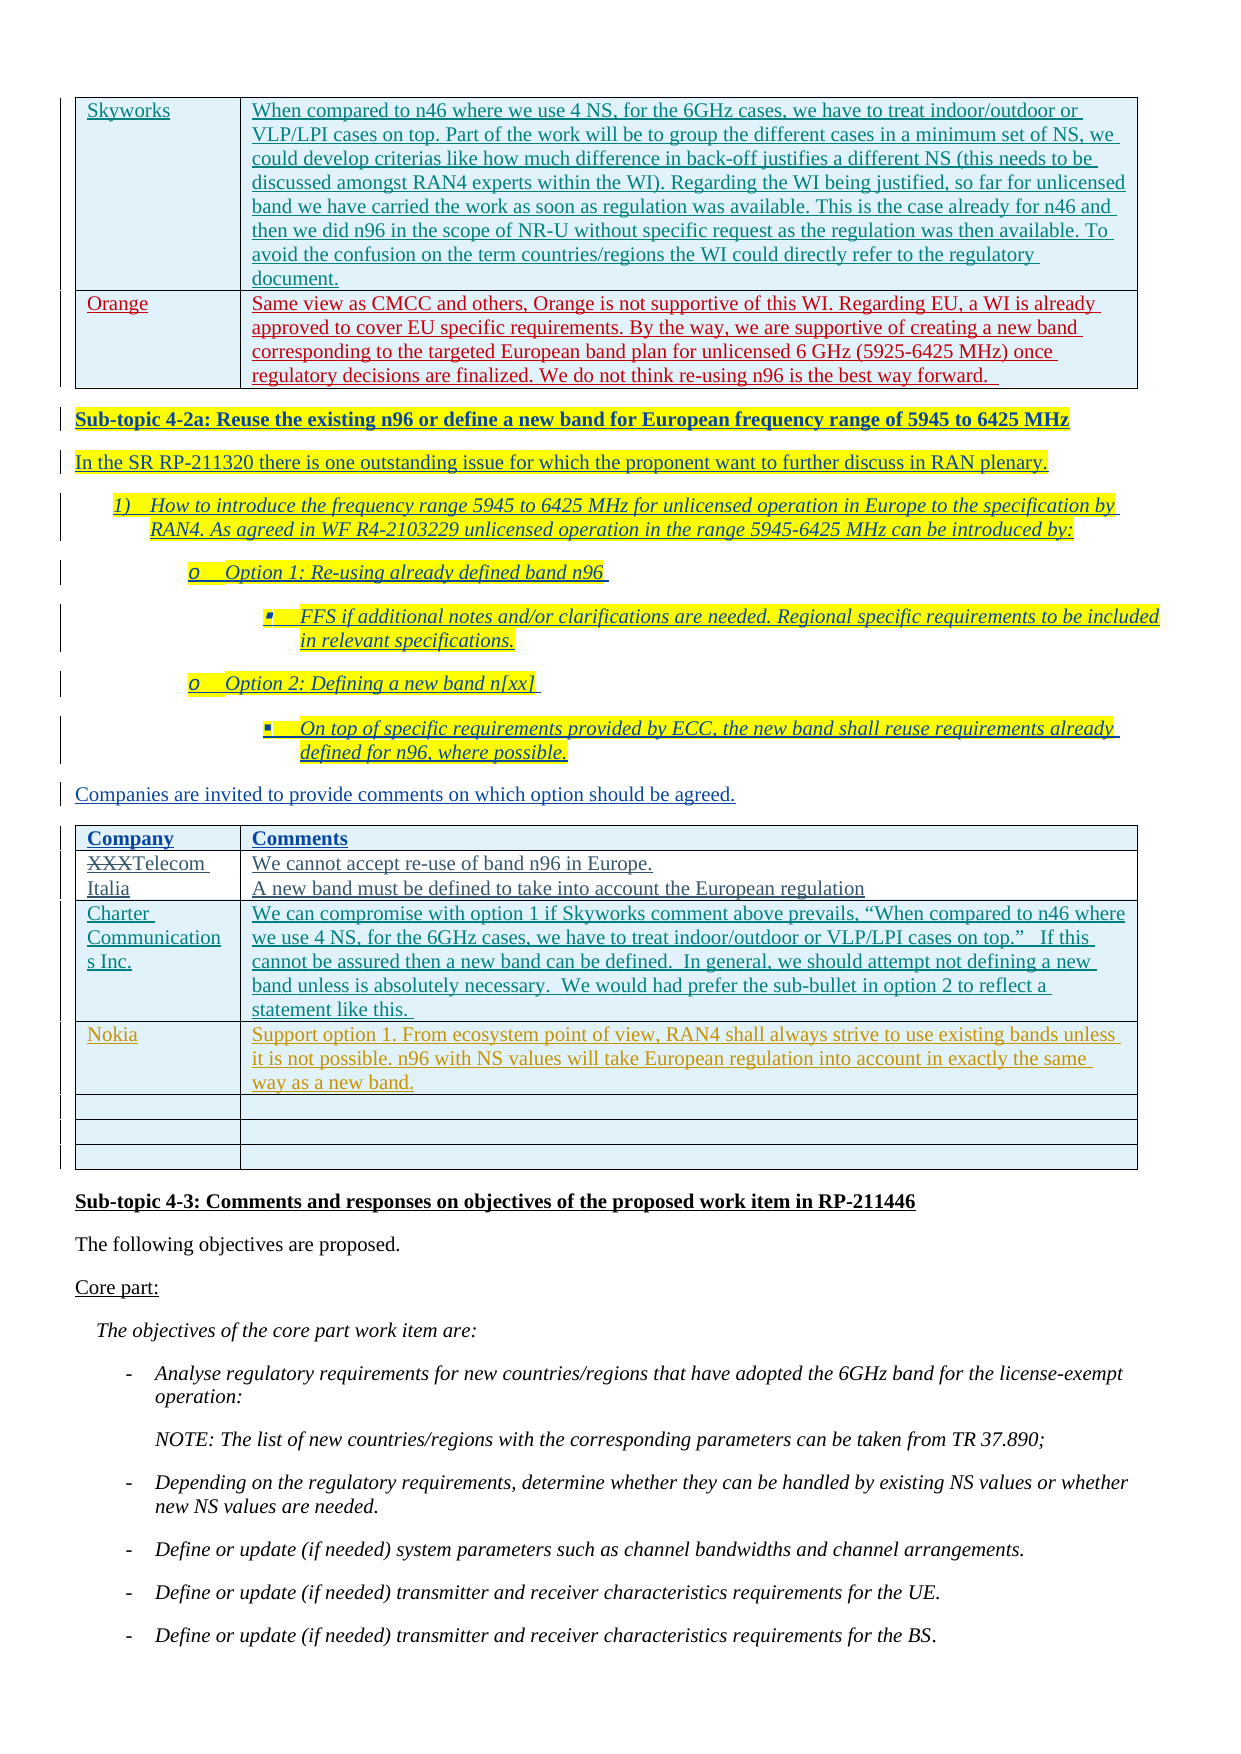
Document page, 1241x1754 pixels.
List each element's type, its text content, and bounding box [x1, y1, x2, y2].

text The objectives of the core part work item are: [96, 1318, 1165, 1342]
text - Define or update (if needed) system parameters such as channel bandwidths and channel arrangements. [125, 1537, 1165, 1561]
text NOTE: The list of new countries/regions with the corresponding parameters can be taken from TR 37.890; [155, 1427, 1165, 1451]
text - Define or update (if needed) transmitter and receiver characteristics requirements for the UE. [125, 1580, 1165, 1604]
text Sub-topic 4-3: Comments and responses on objectives of the proposed work item in RP-211446 [75, 1189, 1165, 1213]
text - Define or update (if needed) transmitter and receiver characteristics requirements for the BS. [125, 1623, 1165, 1647]
text The following objectives are proposed. [75, 1232, 1165, 1256]
text Core part: [75, 1275, 1165, 1299]
table_cell [241, 851, 1137, 899]
text - Depending on the regulatory requirements, determine whether they can be handled by existing NS values or whether new NS values are needed. [125, 1470, 1165, 1518]
table_cell [76, 851, 240, 899]
text - Analyse regulatory requirements for new countries/regions that have adopted the 6GHz band for the license-exempt operation: [125, 1360, 1165, 1408]
